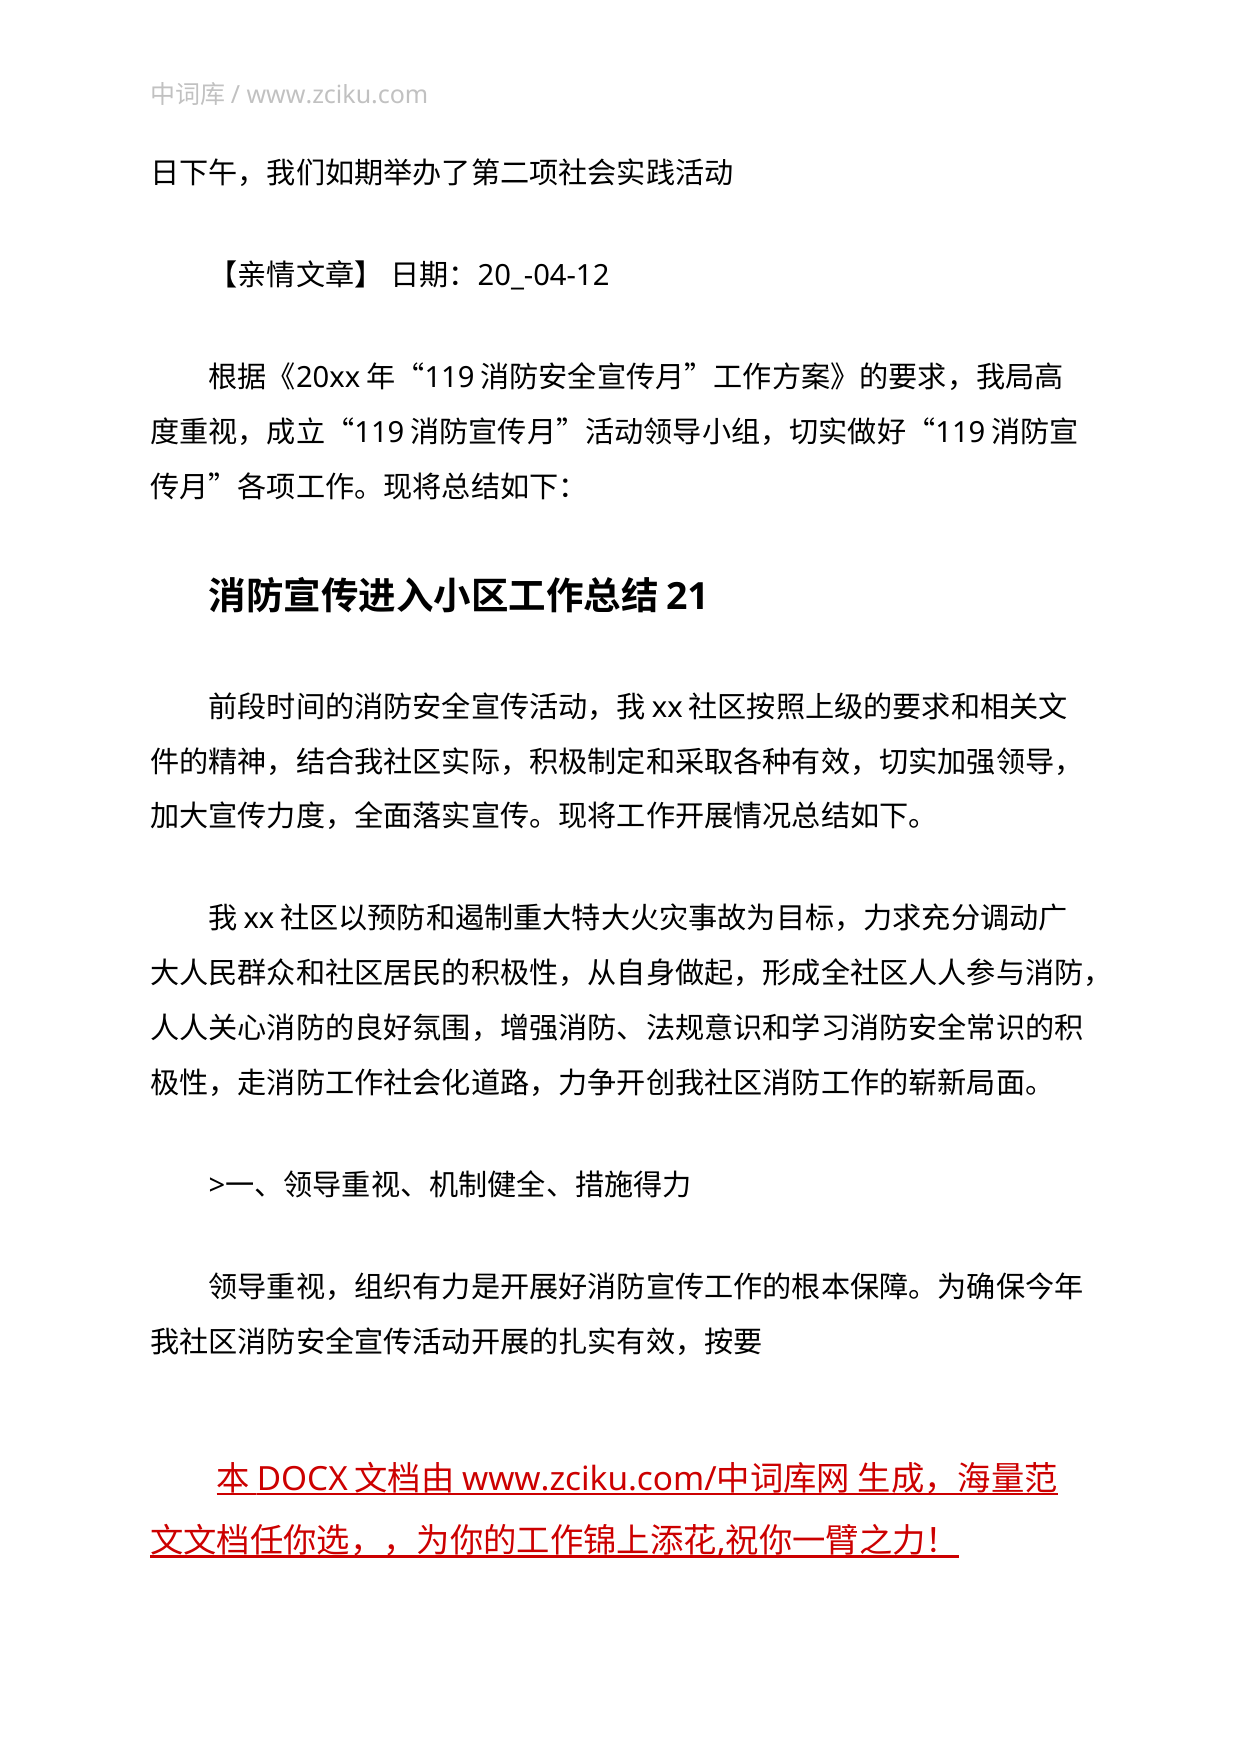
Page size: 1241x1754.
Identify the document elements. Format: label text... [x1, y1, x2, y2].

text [150, 150, 1090, 192]
text 我xx社区以预防和遏制重大特大火灾事故为目标，力求充分调动广大人民群众和社区居民的积极性，从自身做起，形成全社区人人参与消防，人人关心消防的良好氛围，增强消防、法规意识和学习消防安全常识的积极性，走消防工作社会化道路，力争开创我社区消防工作的崭新局面。 [150, 895, 1090, 1102]
text 【亲情文章】 日期：20_-04-12 [150, 252, 1090, 294]
text 本DOCX文档由 www.zciku.com/中词库网 生成，海量范文文档任你选，，为你的工作锦上添花,祝你一臂之力！ [150, 1451, 1090, 1562]
text 消防宣传进入小区工作总结21 [150, 566, 1090, 620]
text 前段时间的消防安全宣传活动，我xx社区按照上级的要求和相关文件的精神，结合我社区实际，积极制定和采取各种有效，切实加强领导，加大宣传力度，全面落实宣传。现将工作开展情况总结如下。 [150, 683, 1090, 835]
text 领导重视，组织有力是开展好消防宣传工作的根本保障。为确保今年我社区消防安全宣传活动开展的扎实有效，按要 [150, 1263, 1090, 1361]
text 根据《20xx年“119消防安全宣传月”工作方案》的要求，我局高度重视，成立“119消防宣传月”活动领导小组，切实做好“119消防宣传月”各项工作。现将总结如下： [150, 354, 1090, 506]
text >一、领导重视、机制健全、措施得力 [150, 1161, 1090, 1204]
